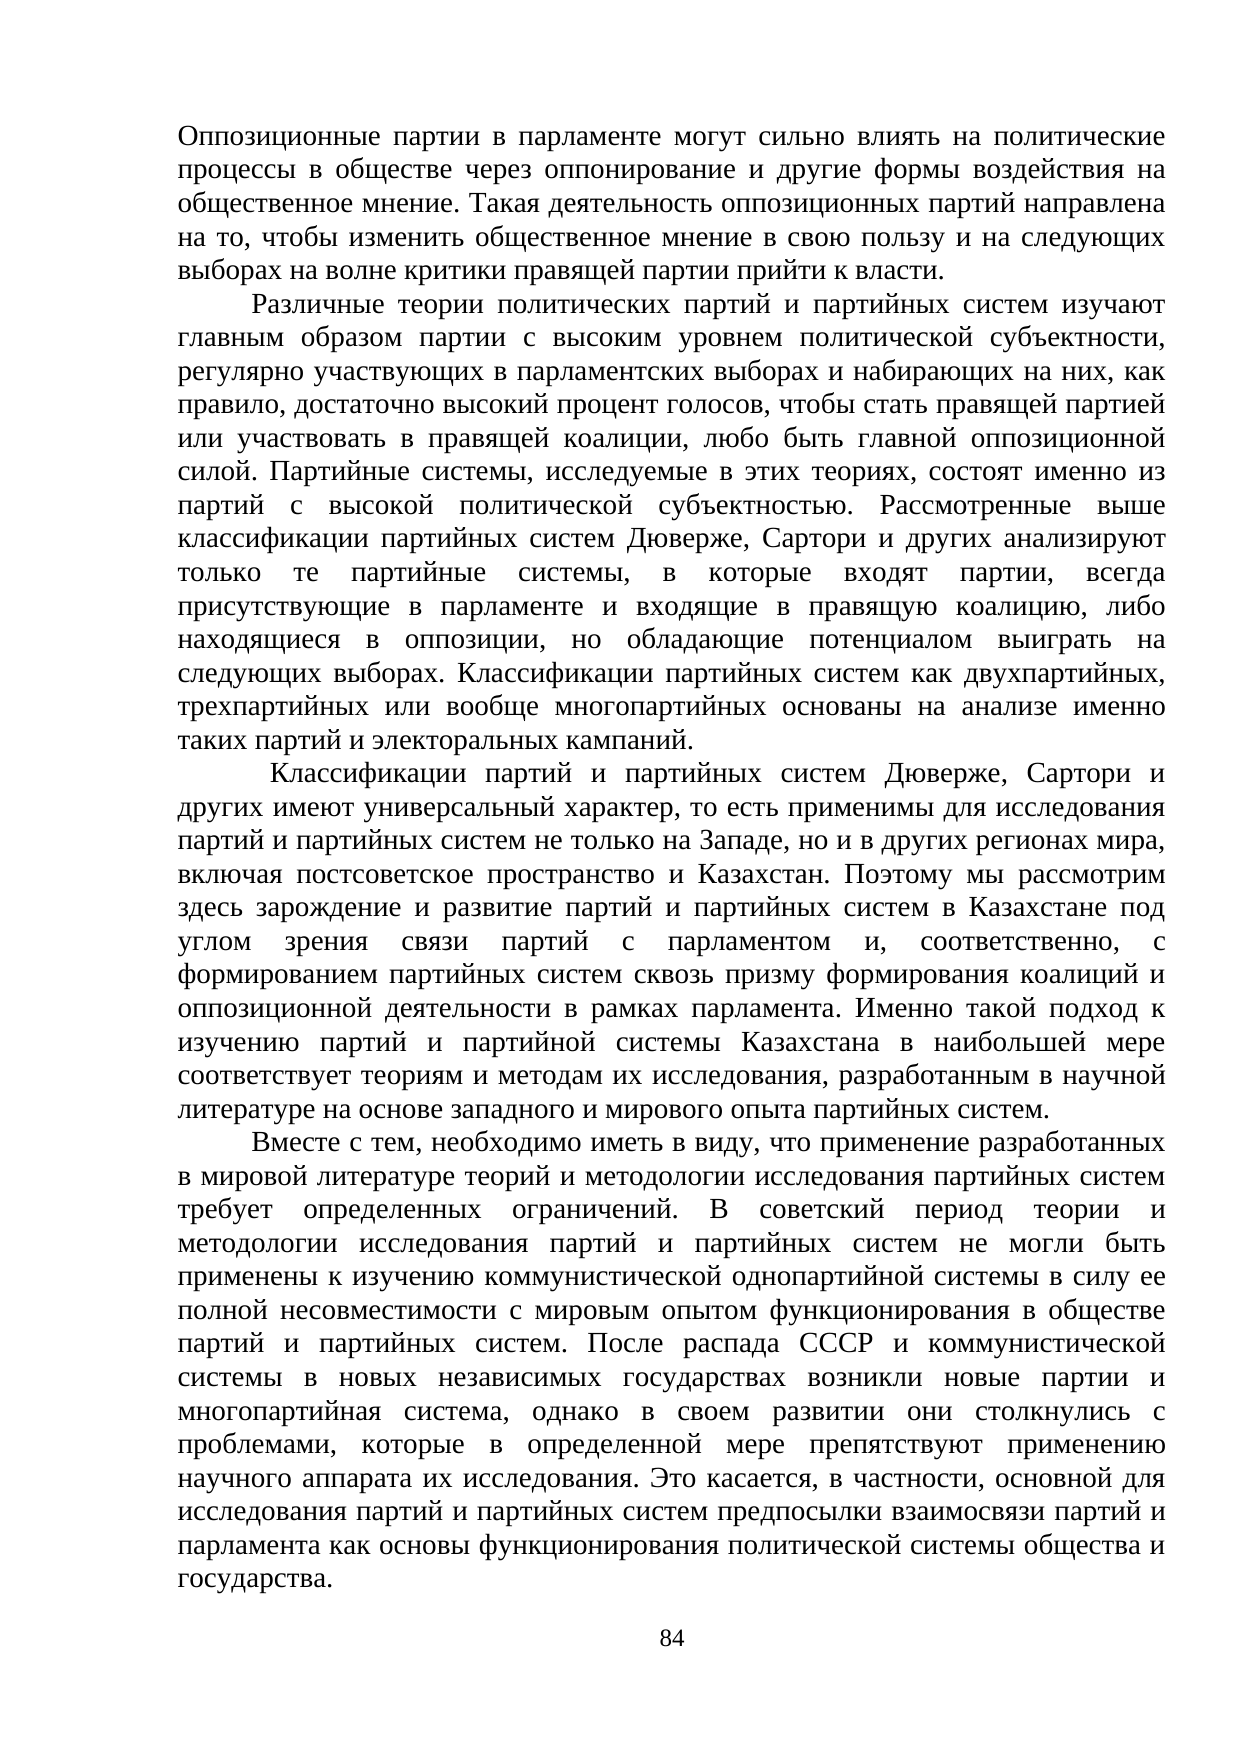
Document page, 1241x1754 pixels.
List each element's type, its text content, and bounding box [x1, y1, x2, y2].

text Классификации партий и партийных систем Дюверже, Сартори и других имеют универсальный характер, то есть применимы для исследования партий и партийных систем не только на Западе, но и в других регионах мира, включая постсоветское пространство и Казахстан. Поэтому мы рассмотрим здесь зарождение и развитие партий и партийных систем в Казахстане под углом зрения связи партий с парламентом и, соответственно, с формированием партийных систем сквозь призму формирования коалиций и оппозиционной деятельности в рамках парламента. Именно такой подход к изучению партий и партийной системы Казахстана в наибольшей мере соответствует теориям и методам их исследования, разработанным в научной литературе на основе западного и мирового опыта партийных систем. [177, 755, 1167, 1124]
text Вместе с тем, необходимо иметь в виду, что применение разработанных в мировой литературе теорий и методологии исследования партийных систем требует определенных ограничений. В советский период теории и методологии исследования партий и партийных систем не могли быть применены к изучению коммунистической однопартийной системы в силу ее полной несовместимости с мировым опытом функционирования в обществе партий и партийных систем. После распада СССР и коммунистической системы в новых независимых государствах возникли новые партии и многопартийная система, однако в своем развитии они столкнулись с проблемами, которые в определенной мере препятствуют применению научного аппарата их исследования. Это касается, в частности, основной для исследования партий и партийных систем предпосылки взаимосвязи партий и парламента как основы функционирования политической системы общества и государства. [177, 1124, 1167, 1594]
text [177, 118, 1167, 286]
text Различные теории политических партий и партийных систем изучают главным образом партии с высоким уровнем политической субъектности, регулярно участвующих в парламентских выборах и набирающих на них, как правило, достаточно высокий процент голосов, чтобы стать правящей партией или участвовать в правящей коалиции, любо быть главной оппозиционной силой. Партийные системы, исследуемые в этих теориях, состоят именно из партий с высокой политической субъектностью. Рассмотренные выше классификации партийных систем Дюверже, Сартори и других анализируют только те партийные системы, в которые входят партии, всегда присутствующие в парламенте и входящие в правящую коалицию, либо находящиеся в оппозиции, но обладающие потенциалом выиграть на следующих выборах. Классификации партийных систем как двухпартийных, трехпартийных или вообще многопартийных основаны на анализе именно таких партий и электоральных кампаний. [177, 286, 1167, 755]
